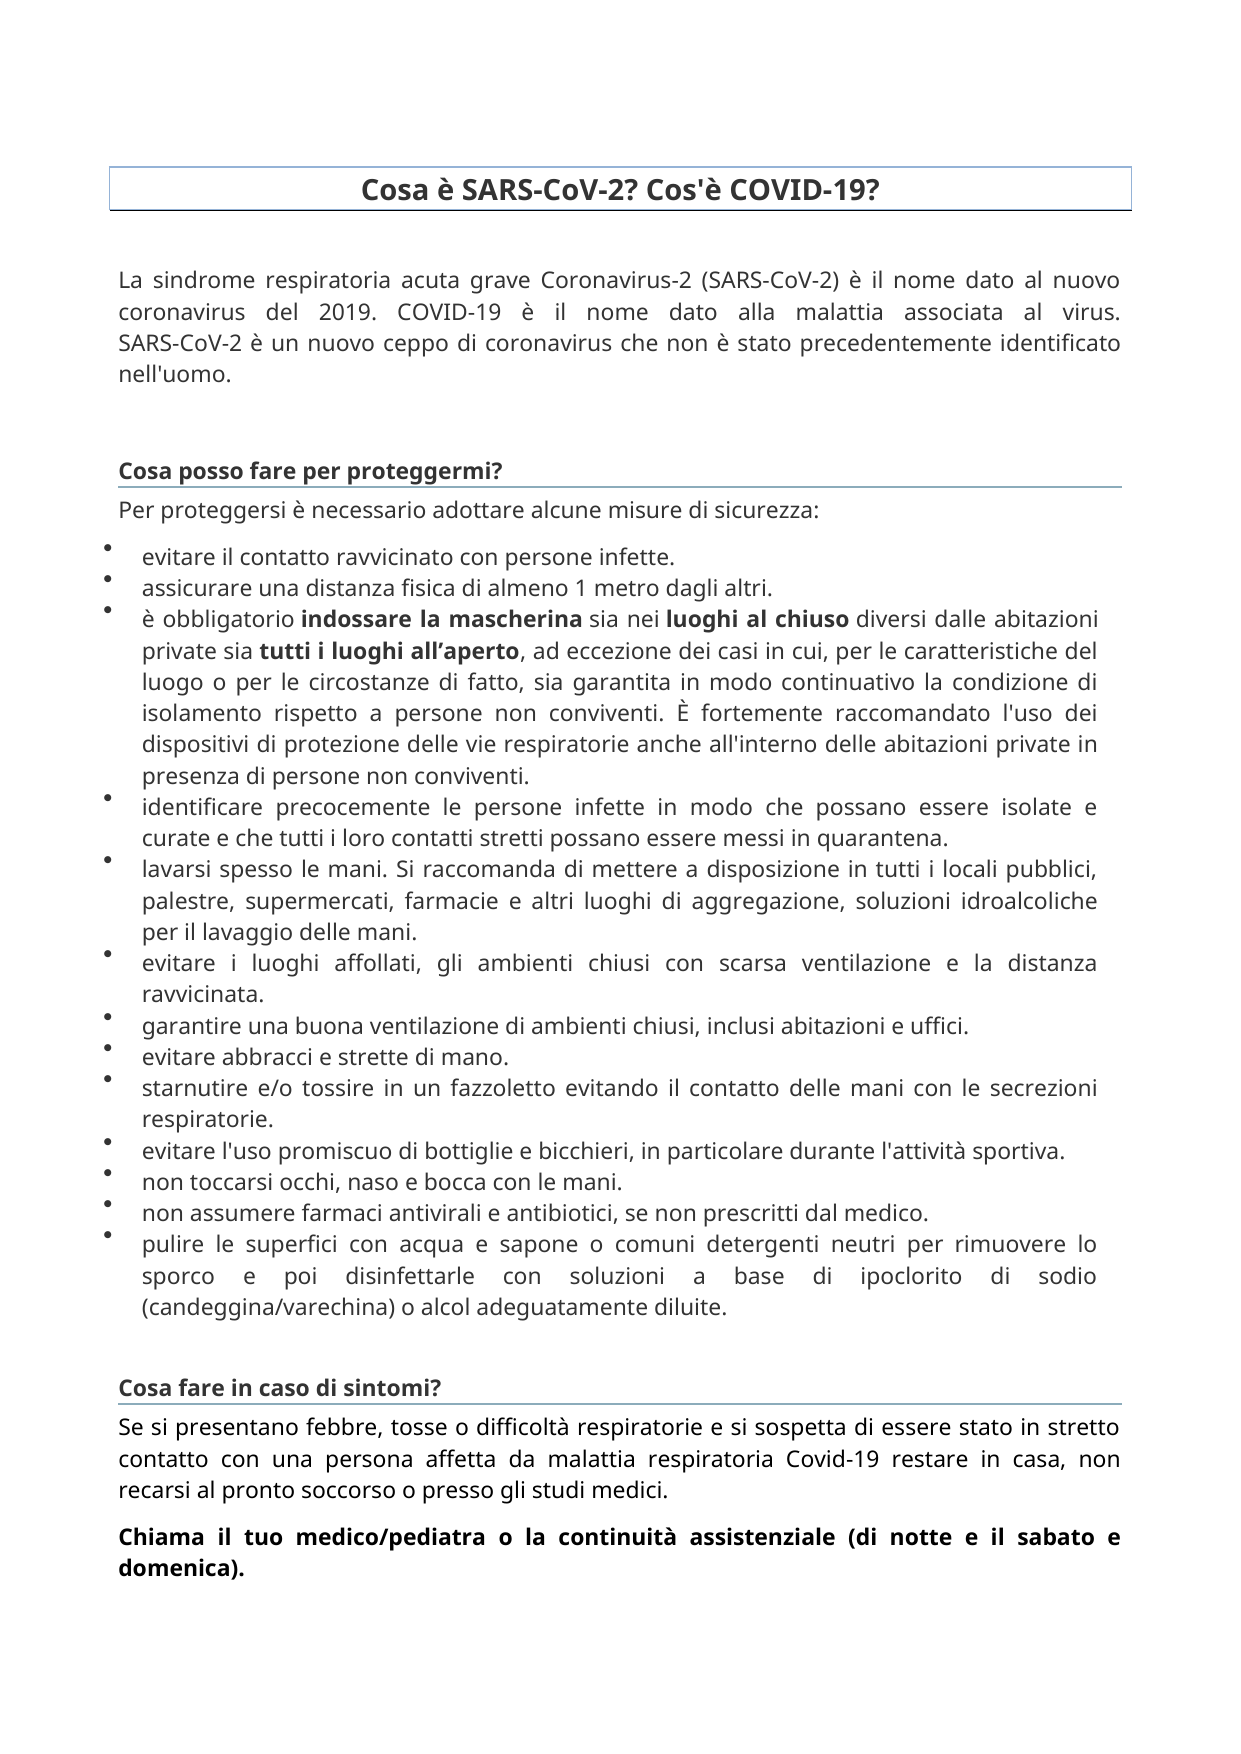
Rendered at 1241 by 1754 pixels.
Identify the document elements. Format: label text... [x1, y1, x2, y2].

list evitare il contatto ravvicinato con persone infette. [104, 541, 1099, 572]
list lavarsi spesso le mani. Si raccomanda di mettere a disposizione in tutti i locali pubblici, palestre, supermercati, farmacie e altri luoghi di aggregazione, soluzioni idroalcoliche per il lavaggio delle mani. [104, 853, 1099, 947]
list garantire una buona ventilazione di ambienti chiusi, inclusi abitazioni e uffici. [104, 1010, 1099, 1041]
text Chiama il tuo medico/pediatra o la continuità assistenziale (di notte e il sabato e domenica). [118, 1521, 1122, 1583]
list non assumere farmaci antivirali e antibiotici, se non prescritti dal medico. [104, 1197, 1099, 1228]
text La sindrome respiratoria acuta grave Coronavirus-2 (SARS-CoV-2) è il nome dato al nuovo coronavirus del 2019. COVID-19 è il nome dato alla malattia associata al virus. SARS-CoV-2 è un nuovo ceppo di coronavirus che non è stato precedentemente identificato nell'uomo. [118, 264, 1122, 389]
list evitare abbracci e strette di mano. [104, 1041, 1099, 1072]
list pulire le superfici con acqua e sapone o comuni detergenti neutri per rimuovere lo sporco e poi disinfettarle con soluzioni a base di ipoclorito di sodio (candeggina/varechina) o alcol adeguatamente diluite. [104, 1228, 1099, 1322]
text Per proteggersi è necessario adottare alcune misure di sicurezza: [118, 494, 1122, 525]
text Cosa posso fare per proteggermi? [118, 455, 1122, 486]
list evitare i luoghi affollati, gli ambienti chiusi con scarsa ventilazione e la distanza ravvicinata. [104, 947, 1099, 1010]
text Se si presentano febbre, tosse o difficoltà respiratorie e si sospetta di essere stato in stretto contatto con una persona affetta da malattia respiratoria Covid-19 restare in casa, non recarsi al pronto soccorso o presso gli studi medici. [118, 1411, 1122, 1505]
list assicurare una distanza fisica di almeno 1 metro dagli altri. [104, 572, 1099, 603]
text Cosa fare in caso di sintomi? [118, 1372, 1122, 1403]
list evitare l'uso promiscuo di bottiglie e bicchieri, in particolare durante l'attività sportiva. [104, 1135, 1099, 1166]
list identificare precocemente le persone infette in modo che possano essere isolate e curate e che tutti i loro contatti stretti possano essere messi in quarantena. [104, 791, 1099, 853]
list non toccarsi occhi, naso e bocca con le mani. [104, 1166, 1099, 1197]
text Cosa è SARS-CoV-2? Cos'è COVID-19? [110, 168, 1131, 209]
list è obbligatorio indossare la mascherina sia nei luoghi al chiuso diversi dalle abitazioni private sia tutti i luoghi all’aperto, ad eccezione dei casi in cui, per le caratteristiche del luogo o per le circostanze di fatto, sia garantita in modo continuativo la condizione di isolamento rispetto a persone non conviventi. È fortemente raccomandato l'uso dei dispositivi di protezione delle vie respiratorie anche all'interno delle abitazioni private in presenza di persone non conviventi. [104, 603, 1099, 791]
list starnutire e/o tossire in un fazzoletto evitando il contatto delle mani con le secrezioni respiratorie. [104, 1072, 1099, 1135]
